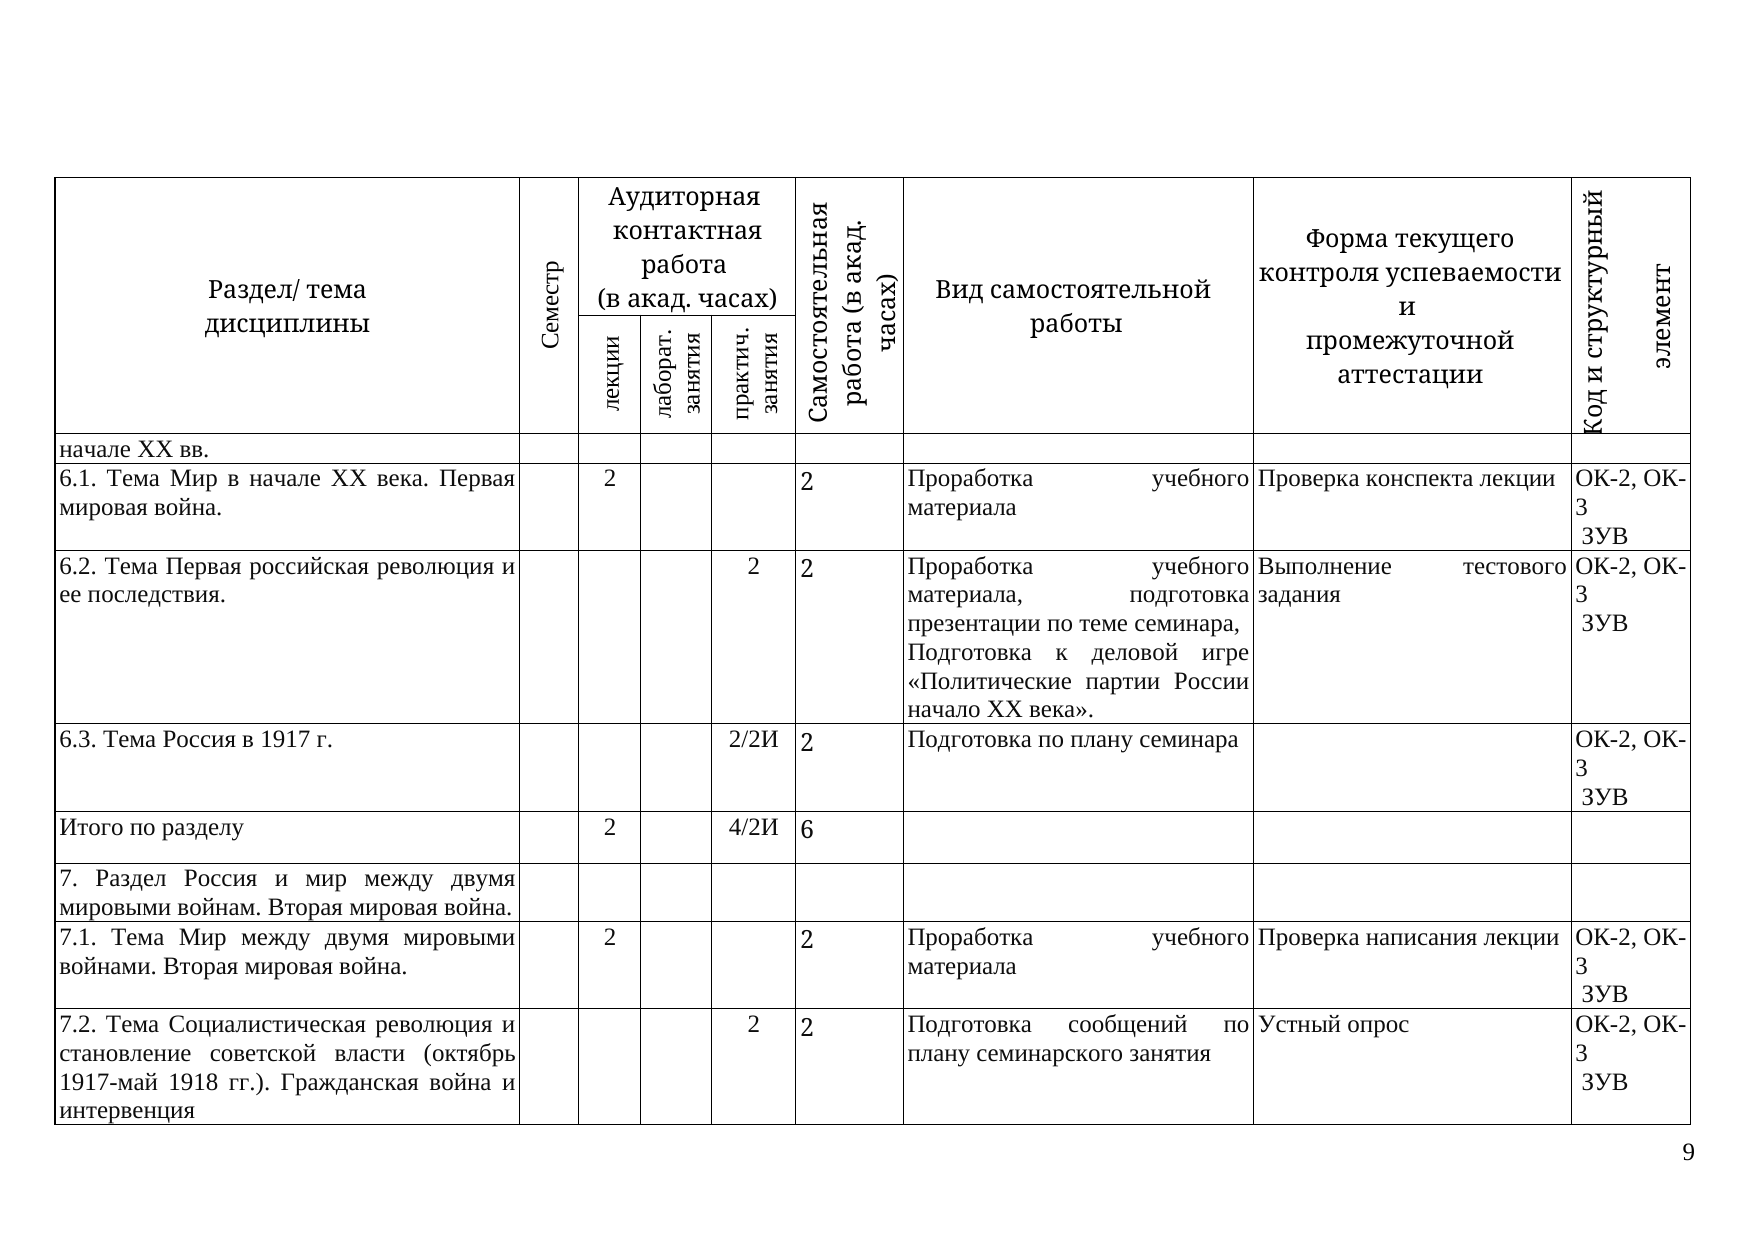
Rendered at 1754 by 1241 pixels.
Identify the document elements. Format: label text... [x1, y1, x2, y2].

table_header Аудиторная контактная работа (в акад. часах) [579, 178, 795, 314]
table_header Форма текущего контроля успеваемости и промежуточной аттестации [1254, 178, 1571, 433]
table_cell [712, 922, 795, 1008]
table_cell 2 [796, 724, 903, 811]
table_cell Подготовка сообщений по плану семинарского занятия [904, 1009, 1253, 1124]
table_cell Проработка учебного материала, подготовка презентации по теме семинара, Подготовка к деловой игре «Политические партии России начало ХХ века». [904, 551, 1253, 723]
table_cell [641, 434, 711, 462]
table_cell [904, 434, 1253, 462]
table_cell Устный опрос [1254, 1009, 1571, 1124]
table_cell практич. занятия [712, 316, 795, 433]
table_cell [641, 464, 711, 550]
table_cell [904, 812, 1253, 862]
table_cell [579, 1009, 640, 1124]
table_cell 6 [796, 812, 903, 862]
table_cell 7.2. Тема Социалистическая революция и становление советской власти (октябрь 1917-май 1918 гг.). Гражданская война и интервенция [56, 1009, 519, 1124]
table_cell 6.2. Тема Первая российская революция и ее последствия. [56, 551, 519, 723]
table_cell 6.3. Тема Россия в 1917 г. [56, 724, 519, 811]
table_cell 7. Раздел Россия и мир между двумя мировыми войнам. Вторая мировая война. [56, 864, 519, 921]
table_header Вид самостоятельной работы [904, 178, 1253, 433]
table_cell 6.1. Тема Мир в начале XX века. Первая мировая война. [56, 464, 519, 550]
table_cell ОК-2, ОК-3 ЗУВ [1572, 724, 1690, 811]
table_header Самостоятельная работа (в акад. часах) [796, 178, 903, 433]
table_cell [712, 434, 795, 462]
table_cell [641, 724, 711, 811]
table_cell 2 [796, 551, 903, 723]
table_cell [641, 812, 711, 862]
table_cell [579, 724, 640, 811]
table_cell [520, 434, 578, 462]
table_cell Проработка учебного материала [904, 464, 1253, 550]
table_cell [520, 1009, 578, 1124]
table_cell Выполнение тестового задания [1254, 551, 1571, 723]
table_cell Проверка написания лекции [1254, 922, 1571, 1008]
table_header Код и структурный элемент компетенции [1572, 178, 1690, 433]
table_cell ОК-2, ОК-3 ЗУВ [1572, 922, 1690, 1008]
table_cell [579, 551, 640, 723]
table_cell [904, 864, 1253, 921]
table_cell Итого по разделу [56, 812, 519, 862]
table_cell ОК-2, ОК-3 ЗУВ [1572, 464, 1690, 550]
table_cell [641, 922, 711, 1008]
table_cell [641, 864, 711, 921]
table_cell [1254, 812, 1571, 862]
table_cell [520, 551, 578, 723]
table_cell 2 [579, 812, 640, 862]
table_cell [1572, 812, 1690, 862]
table_cell лаборат. занятия [641, 316, 711, 433]
table_header Семестр [520, 178, 578, 433]
table_cell 4/2И [712, 812, 795, 862]
table_cell [1572, 434, 1690, 462]
table_cell 2 [712, 551, 795, 723]
table_cell [712, 464, 795, 550]
table_cell [796, 434, 903, 462]
table_cell Проверка конспекта лекции [1254, 464, 1571, 550]
table_cell 7.1. Тема Мир между двумя мировыми войнами. Вторая мировая война. [56, 922, 519, 1008]
table_cell [520, 464, 578, 550]
table_cell [579, 434, 640, 462]
table_cell [796, 864, 903, 921]
table_cell 2 [579, 922, 640, 1008]
table_header Раздел/ тема дисциплины [56, 178, 519, 433]
table_cell 2 [579, 464, 640, 550]
table_cell лекции [579, 316, 640, 433]
table_cell 2/2И [712, 724, 795, 811]
table_cell [520, 724, 578, 811]
table_cell 2 [796, 1009, 903, 1124]
table_cell 2 [712, 1009, 795, 1124]
table_cell [641, 551, 711, 723]
table_cell ОК-2, ОК-3 ЗУВ [1572, 1009, 1690, 1124]
table_cell [579, 864, 640, 921]
table_cell [1254, 724, 1571, 811]
table_cell 6. Раздел Россия и мир в конце XIX- начале ХХ вв. [56, 434, 519, 462]
table_cell [641, 1009, 711, 1124]
table_cell Проработка учебного материала [904, 922, 1253, 1008]
table_cell [520, 812, 578, 862]
table_cell [1254, 434, 1571, 462]
table_cell [520, 864, 578, 921]
table_cell 2 [796, 922, 903, 1008]
table_cell [1572, 864, 1690, 921]
table_cell [1254, 864, 1571, 921]
table_cell Подготовка по плану семинара [904, 724, 1253, 811]
table_cell 2 [796, 464, 903, 550]
table_cell [520, 922, 578, 1008]
table_cell ОК-2, ОК-3 ЗУВ [1572, 551, 1690, 723]
table_cell [712, 864, 795, 921]
